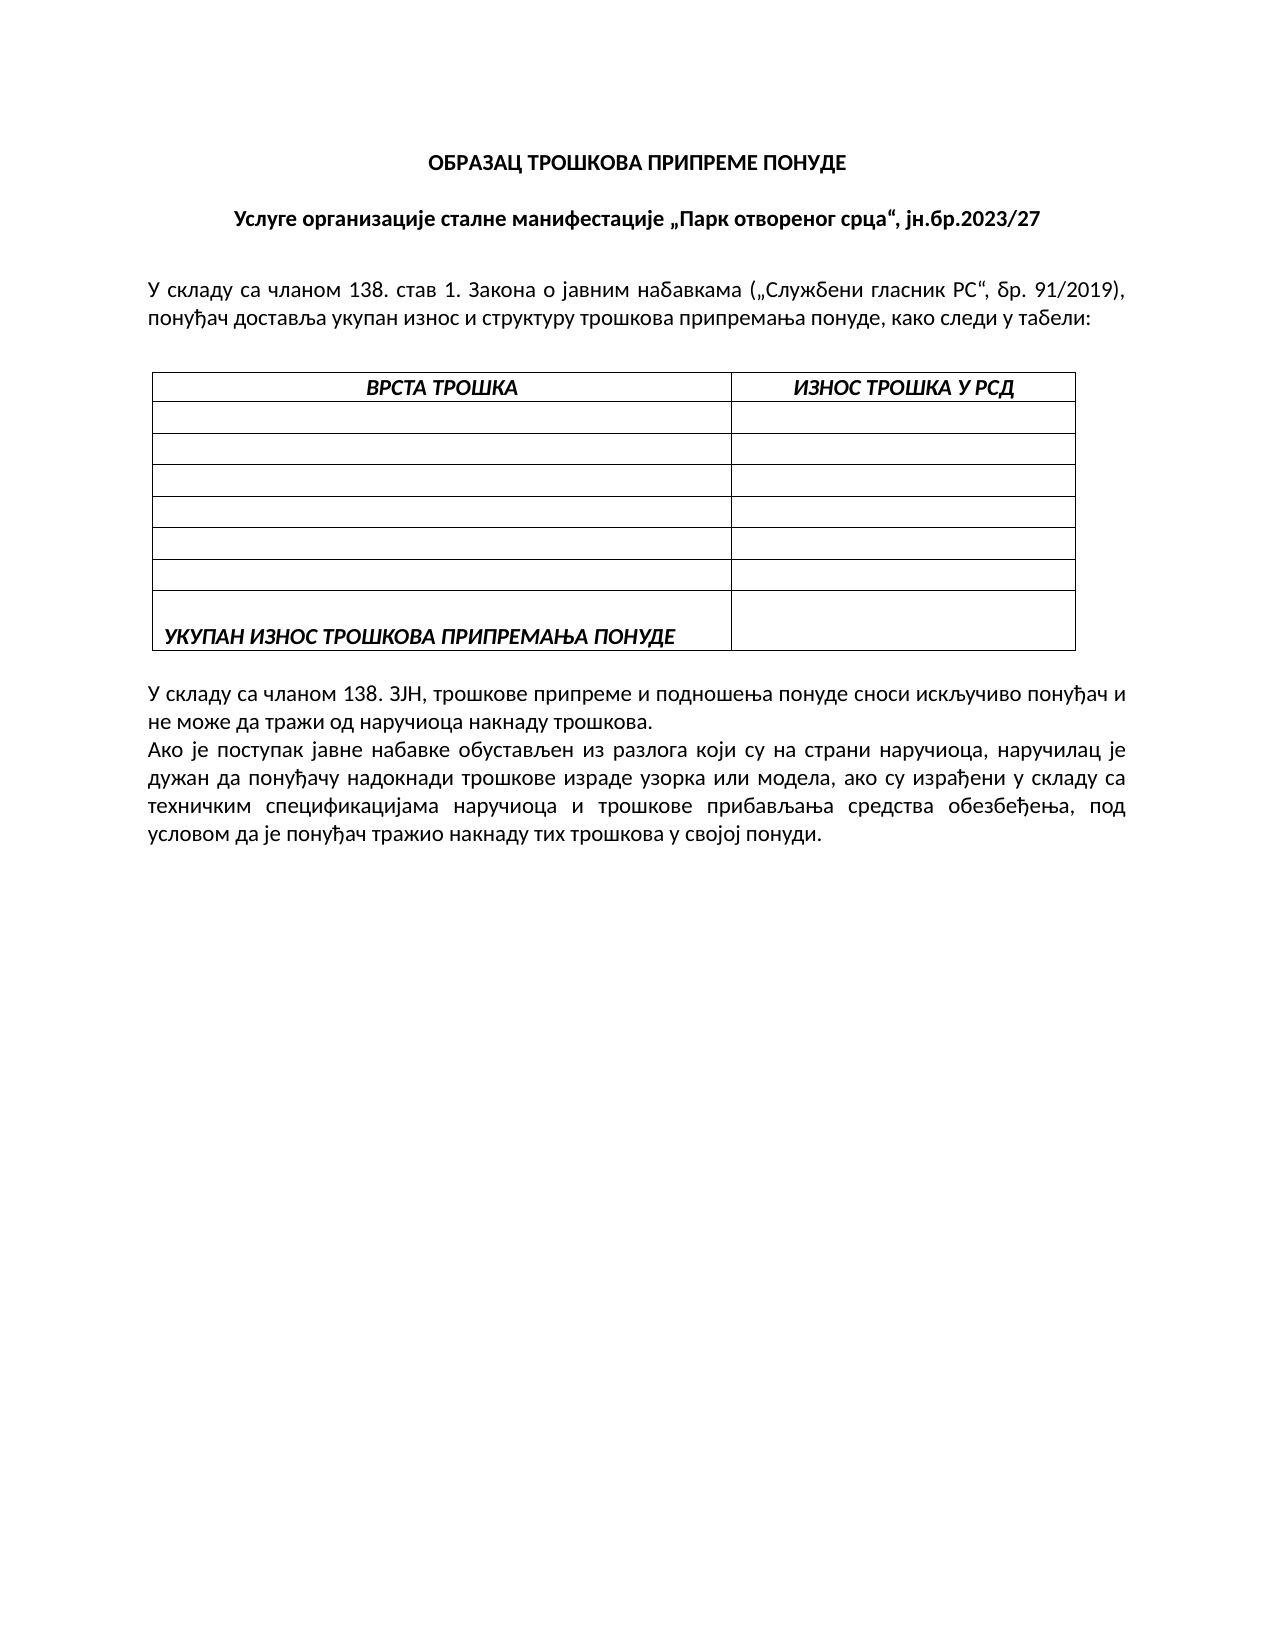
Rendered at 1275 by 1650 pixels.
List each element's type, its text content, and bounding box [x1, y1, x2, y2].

table_cell [732, 591, 1075, 650]
text ОБРАЗАЦ ТРОШКОВА ПРИПРЕМЕ ПОНУДЕ [148, 148, 1127, 176]
table_cell [153, 465, 731, 496]
text У складу са чланом 138. став 1. Закона о јавним набавкама („Службени гласник РС“, бр. 91/2019), понуђач доставља укупан износ и структуру трошкова припремања понуде, како следи у табели: [148, 275, 1127, 331]
table_cell [732, 402, 1075, 432]
table_cell [732, 434, 1075, 464]
text Ако је поступак јавне набавке обустављен из разлога који су на страни наручиоца, наручилац је дужан да понуђачу надокнади трошкове израде узорка или модела, ако су израђени у складу са техничким спецификацијама наручиоца и трошкове прибављања средства обезбеђења, под условом да је понуђач тражио накнаду тих трошкова у својој понуди. [148, 735, 1127, 847]
text Услуге организације сталне манифестације „Парк отвореног срца“, јн.бр.2023/27 [148, 204, 1127, 232]
table_cell [153, 528, 731, 559]
table_cell [153, 560, 731, 590]
table_cell [732, 497, 1075, 527]
table_cell [732, 465, 1075, 496]
table_cell УКУПАН ИЗНОС ТРОШКОВА ПРИПРЕМАЊА ПОНУДЕ [153, 591, 731, 650]
text У складу са чланом 138. ЗЈН, трошкове припреме и подношења понуде сноси искључиво понуђач и не може да тражи од наручиоца накнаду трошкова. [148, 679, 1127, 735]
table_header ВРСТА ТРОШКА [153, 373, 731, 401]
table_cell [732, 528, 1075, 559]
table_header ИЗНОС ТРОШКА У РСД [732, 373, 1075, 401]
table_cell [732, 560, 1075, 590]
table_cell [153, 402, 731, 432]
table_cell [153, 434, 731, 464]
table_cell [153, 497, 731, 527]
